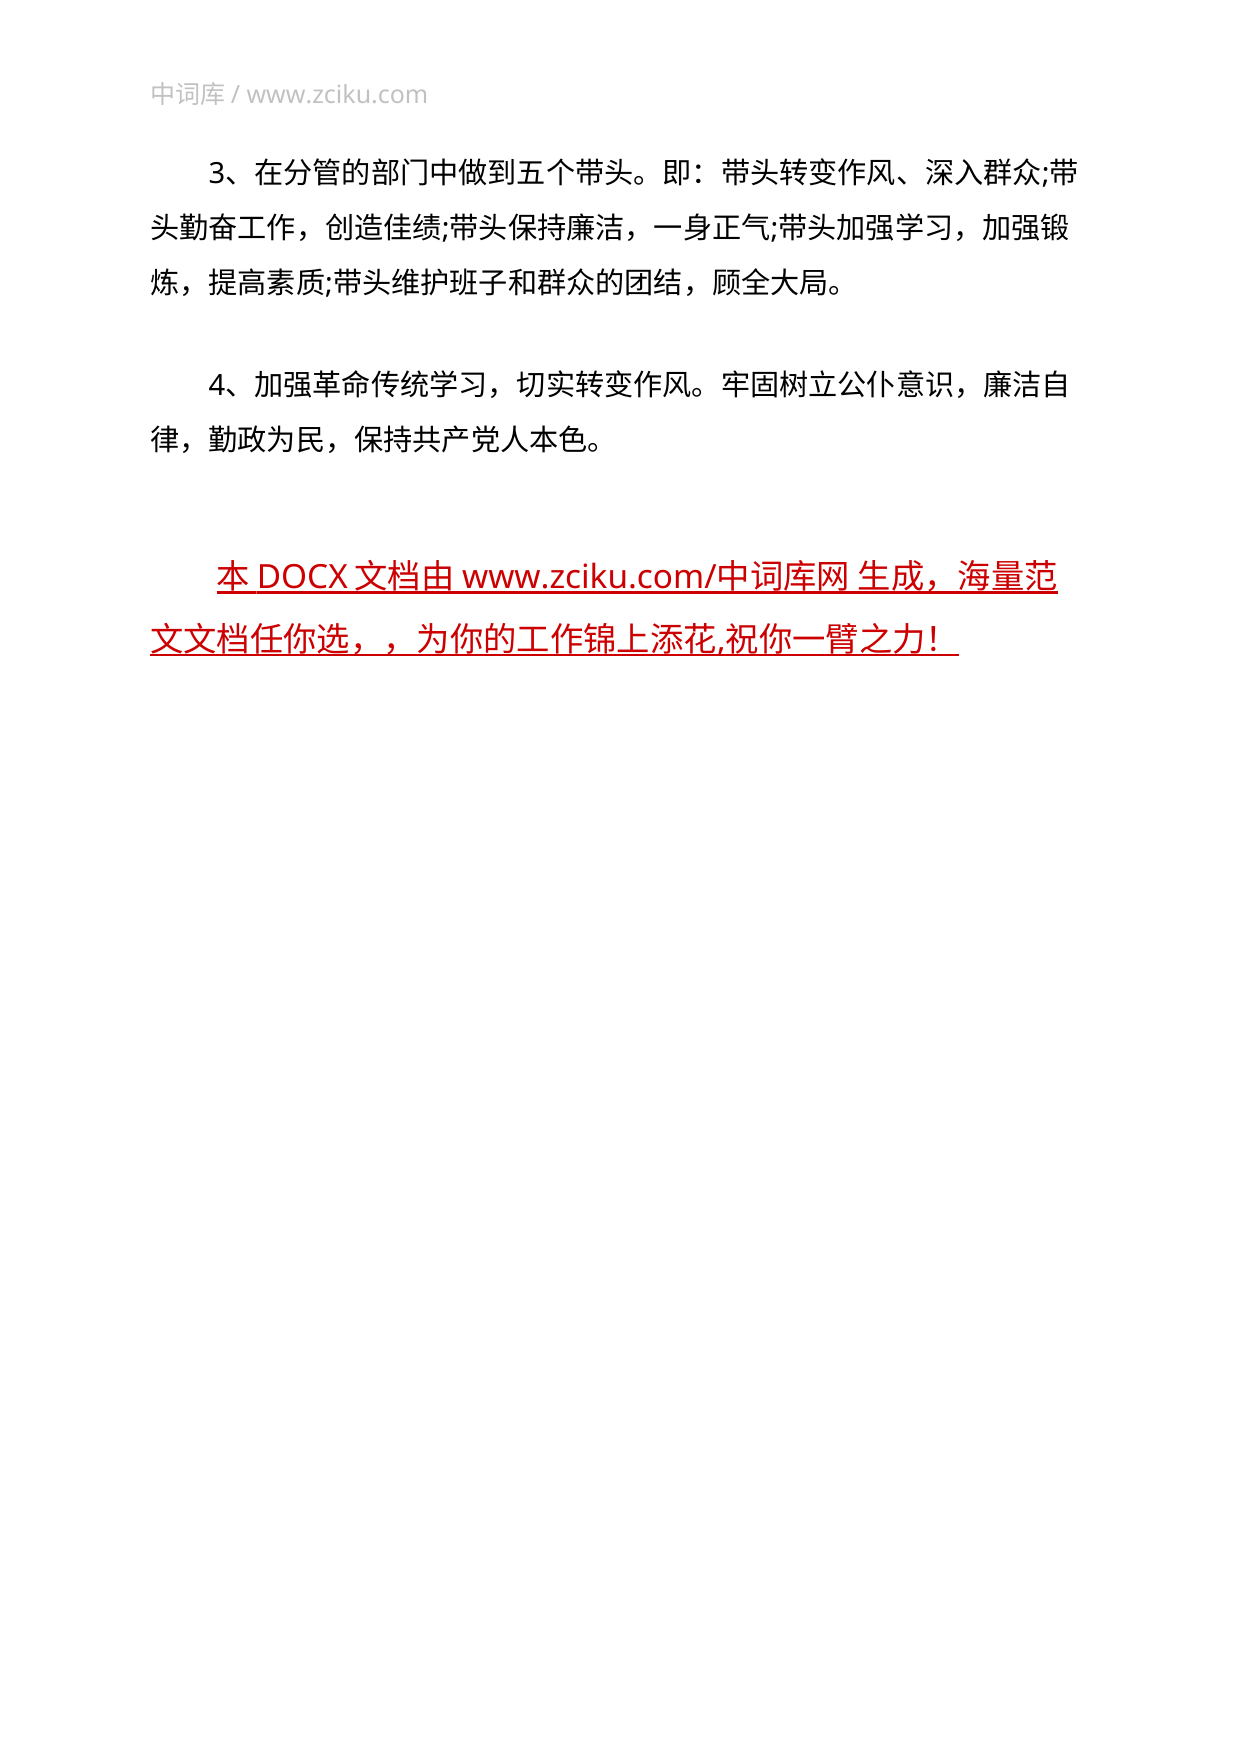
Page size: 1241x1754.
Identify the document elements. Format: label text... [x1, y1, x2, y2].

text 4、加强革命传统学习，切实转变作风。牢固树立公仆意识，廉洁自律，勤政为民，保持共产党人本色。 [150, 362, 1090, 459]
text 3、在分管的部门中做到五个带头。即：带头转变作风、深入群众;带头勤奋工作，创造佳绩;带头保持廉洁，一身正气;带头加强学习，加强锻炼，提高素质;带头维护班子和群众的团结，顾全大局。 [150, 150, 1090, 302]
text 本DOCX文档由 www.zciku.com/中词库网 生成，海量范文文档任你选，，为你的工作锦上添花,祝你一臂之力！ [150, 550, 1090, 661]
